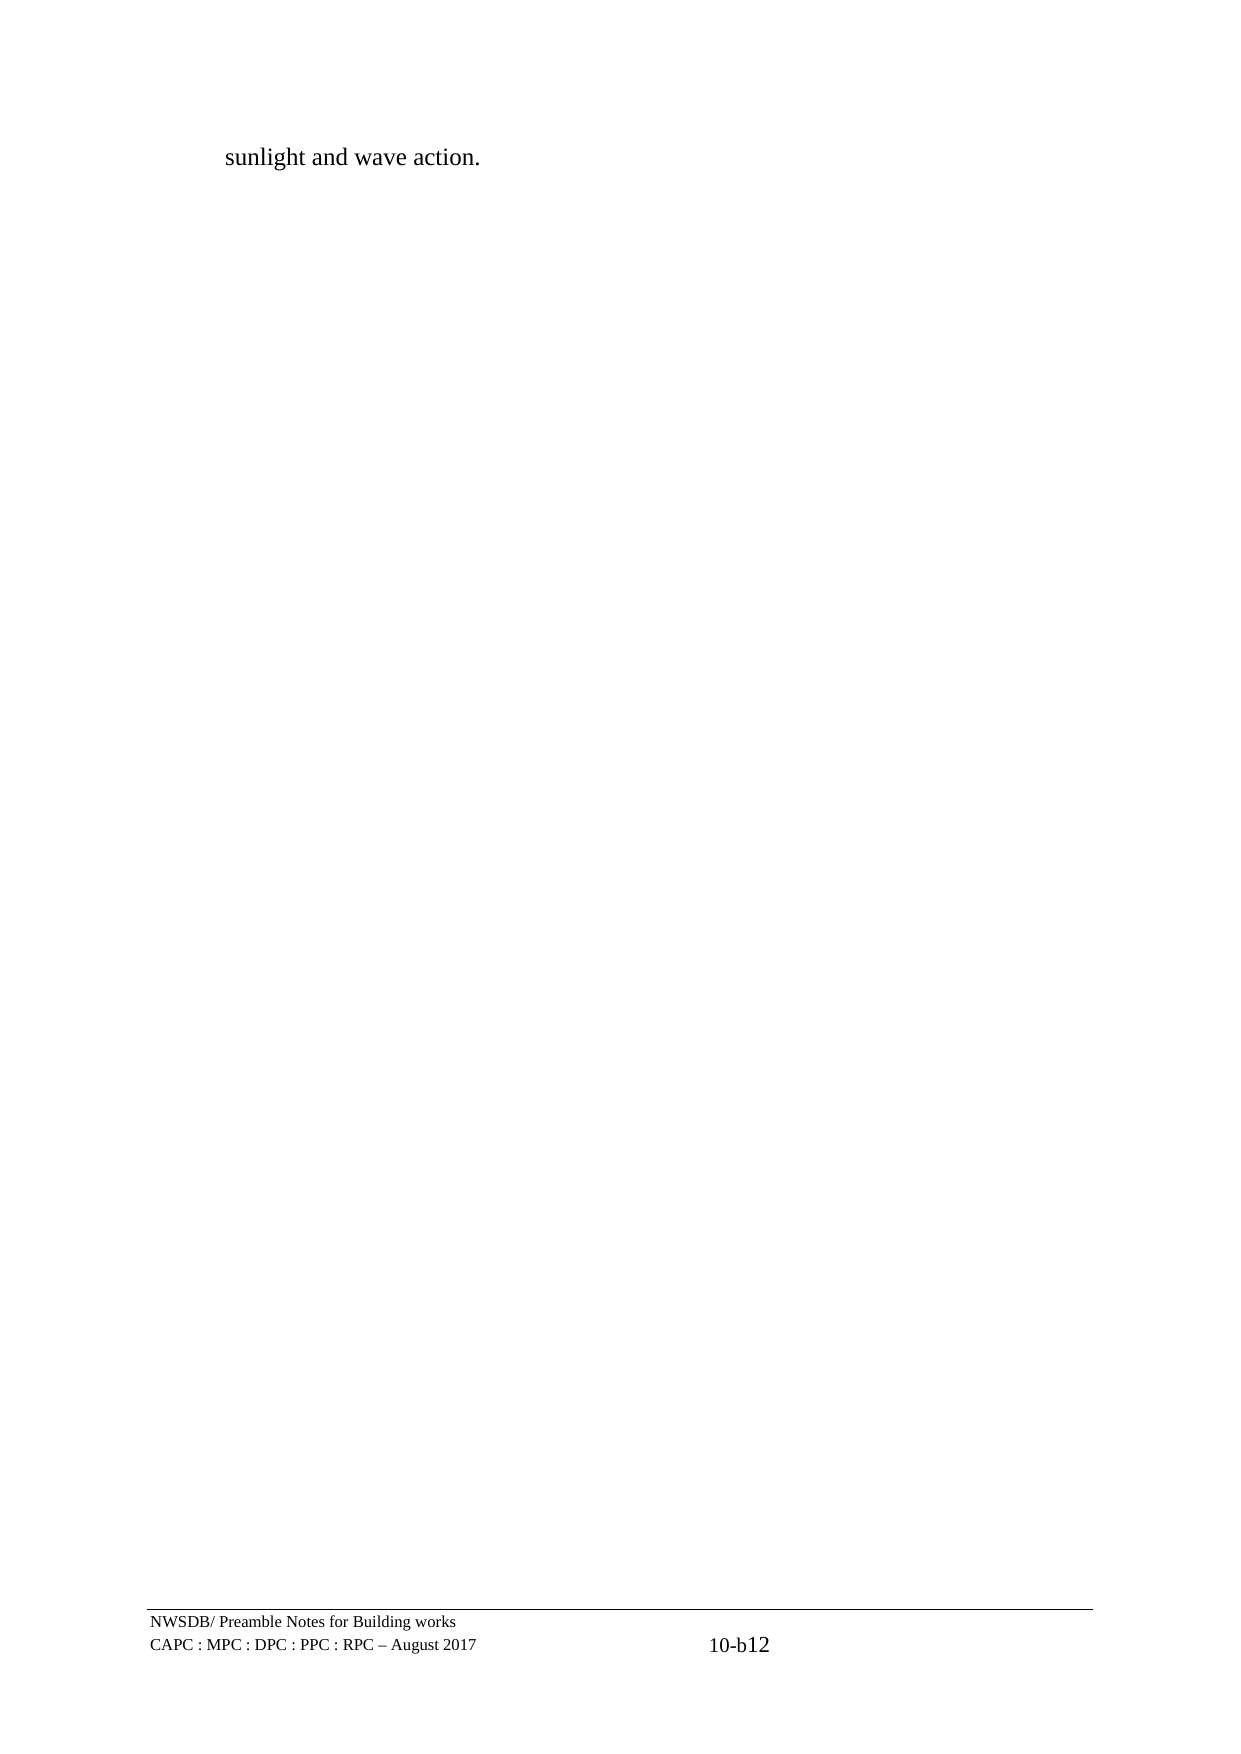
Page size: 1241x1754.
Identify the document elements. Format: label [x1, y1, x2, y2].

text [187, 142, 1111, 170]
